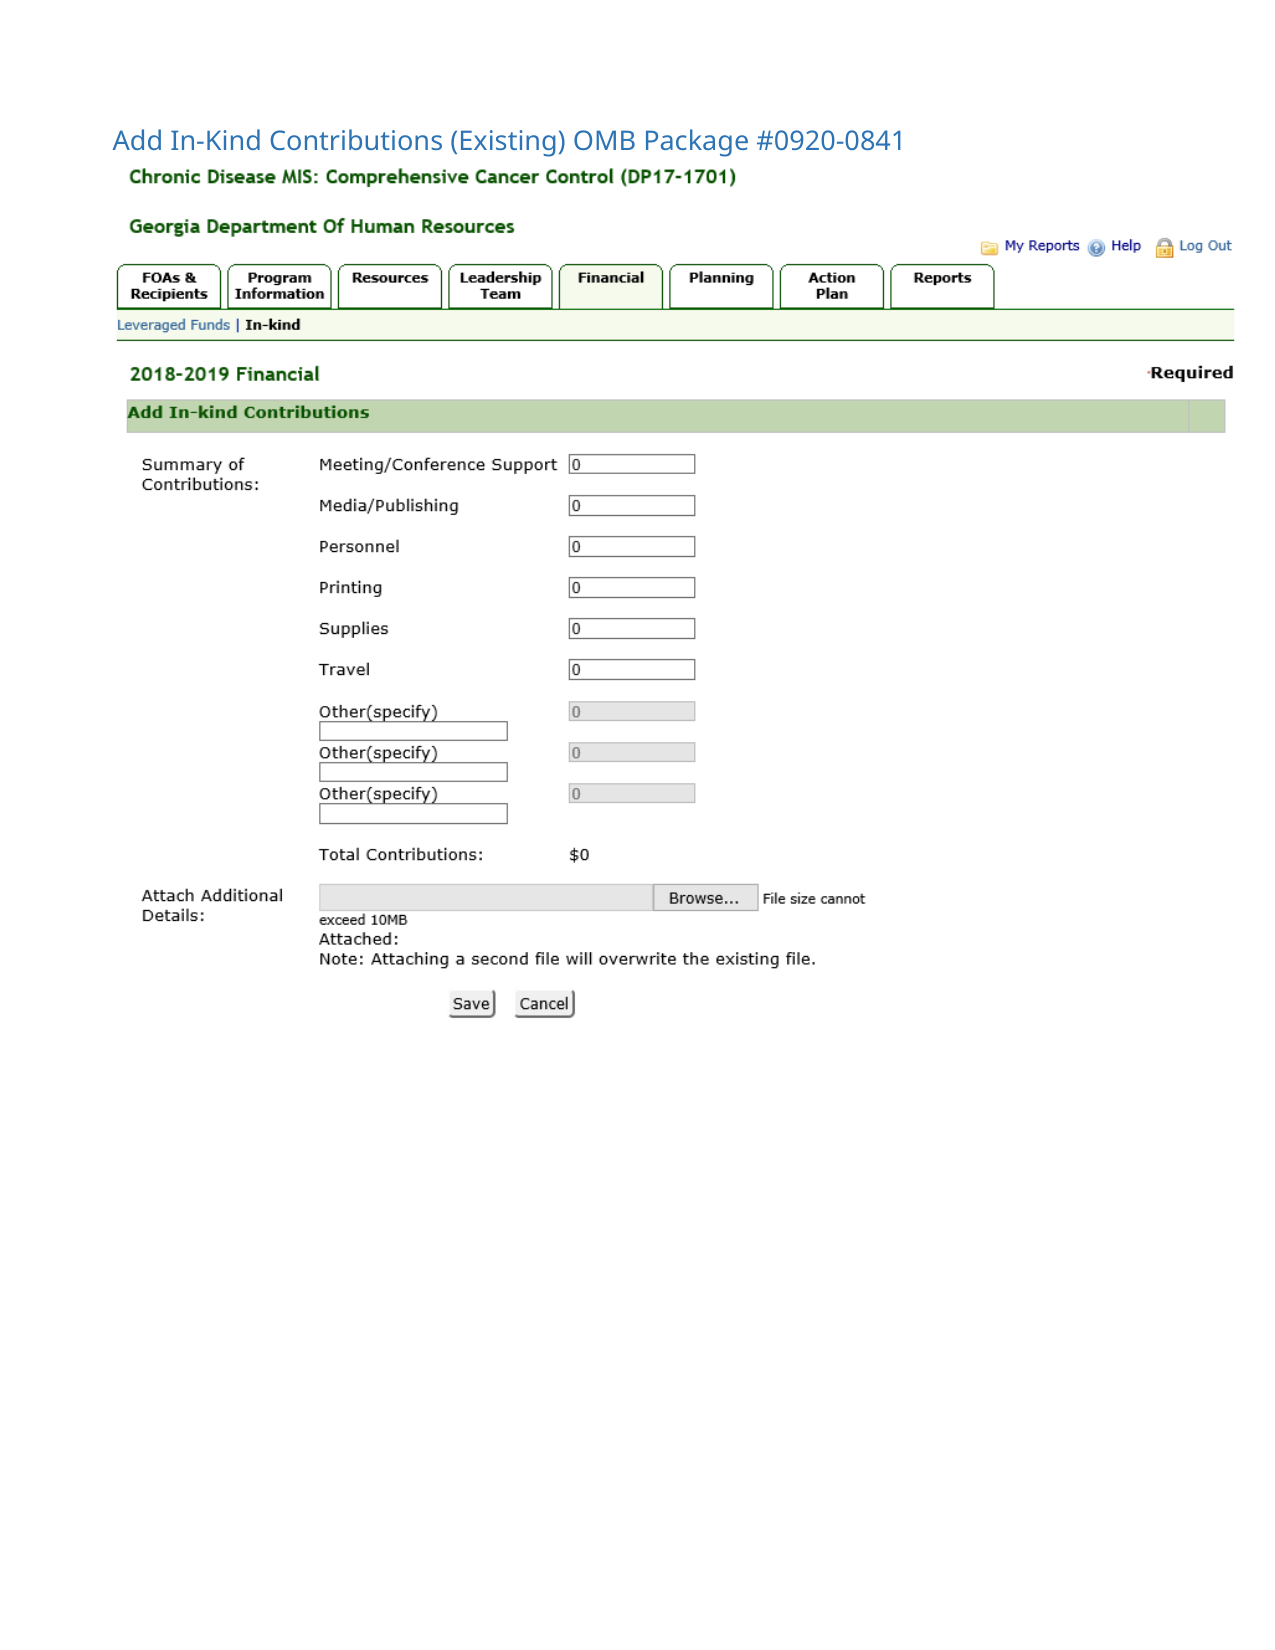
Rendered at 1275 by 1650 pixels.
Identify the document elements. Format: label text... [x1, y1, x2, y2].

picture [112, 161, 1238, 1028]
subtitle Add In-Kind Contributions (Existing) OMB Package #0920-0841 [112, 122, 1162, 159]
